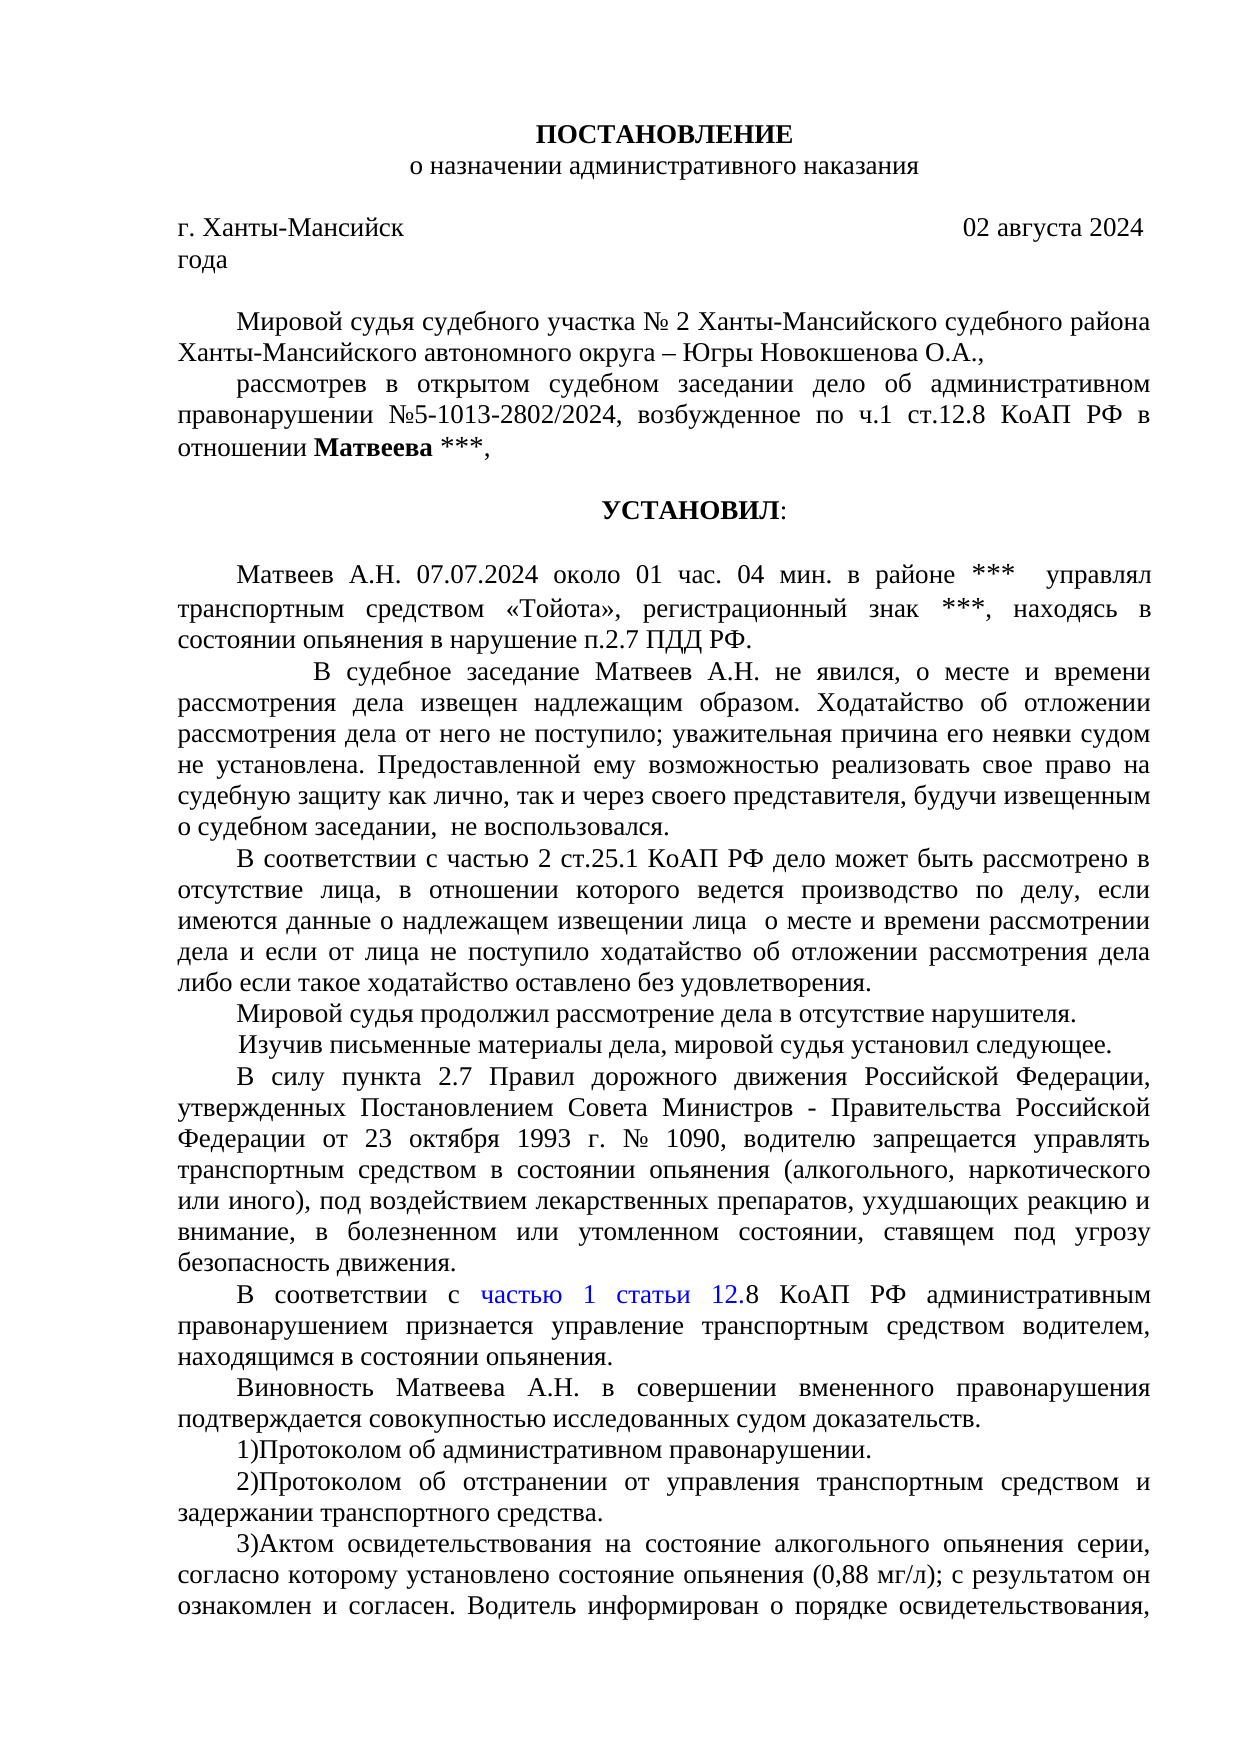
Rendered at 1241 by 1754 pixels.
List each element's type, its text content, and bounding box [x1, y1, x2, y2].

text Виновность Матвеева А.Н. в совершении вмененного правонарушения подтверждается совокупностью исследованных судом доказательств. [177, 1371, 1152, 1433]
text о назначении административного наказания [177, 149, 1152, 180]
title ПОСТАНОВЛЕНИЕ [177, 118, 1152, 149]
text В соответствии с частью 1 статьи 12.8 КоАП РФ административным правонарушением признается управление транспортным средством водителем, находящимся в состоянии опьянения. [177, 1278, 1152, 1371]
text Мировой судья продолжил рассмотрение дела в отсутствие нарушителя. [177, 997, 1152, 1028]
text Мировой судья судебного участка № 2 Ханты-Мансийского судебного района Ханты-Мансийского автономного округа – Югры Новокшенова О.А., [177, 305, 1152, 367]
text В соответствии с частью 2 ст.25.1 КоАП РФ дело может быть рассмотрено в отсутствие лица, в отношении которого ведется производство по делу, если имеются данные о надлежащем извещении лица о месте и времени рассмотрении дела и если от лица не поступило ходатайство об отложении рассмотрения дела либо если такое ходатайство оставлено без удовлетворения. [177, 842, 1152, 997]
text Матвеев А.Н. 07.07.2024 около 01 час. 04 мин. в районе *** управлял транспортным средством «Тойота», регистрационный знак ***, находясь в состоянии опьянения в нарушение п.2.7 ПДД РФ. [177, 557, 1152, 655]
text УСТАНОВИЛ: [177, 494, 1152, 525]
text В силу пункта 2.7 Правил дорожного движения Российской Федерации, утвержденных Постановлением Совета Министров - Правительства Российской Федерации от 23 октября . № 1090, водителю запрещается управлять транспортным средством в состоянии опьянения (алкогольного, наркотического или иного), под воздействием лекарственных препаратов, ухудшающих реакцию и внимание, в болезненном или утомленном состоянии, ставящем под угрозу безопасность движения. [177, 1060, 1152, 1278]
text г. Ханты-Мансийск 02 августа 2024 года [177, 212, 1152, 274]
text Изучив письменные материалы дела, мировой судья установил следующее. [177, 1028, 1152, 1060]
text В судебное заседание Матвеев А.Н. не явился, о месте и времени рассмотрения дела извещен надлежащим образом. Ходатайство об отложении рассмотрения дела от него не поступило; уважительная причина его неявки судом не установлена. Предоставленной ему возможностью реализовать свое право на судебную защиту как лично, так и через своего представителя, будучи извещенным о судебном заседании, не воспользовался. [177, 655, 1152, 842]
text 2)Протоколом об отстранении от управления транспортным средством и задержании транспортного средства. [177, 1464, 1152, 1527]
text рассмотрев в открытом судебном заседании дело об административном правонарушении №5-1013-2802/2024, возбужденное по ч.1 ст.12.8 КоАП РФ в отношении Матвеева ***, [177, 367, 1152, 463]
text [177, 1527, 1152, 1620]
text 1)Протоколом об административном правонарушении. [177, 1433, 1152, 1464]
